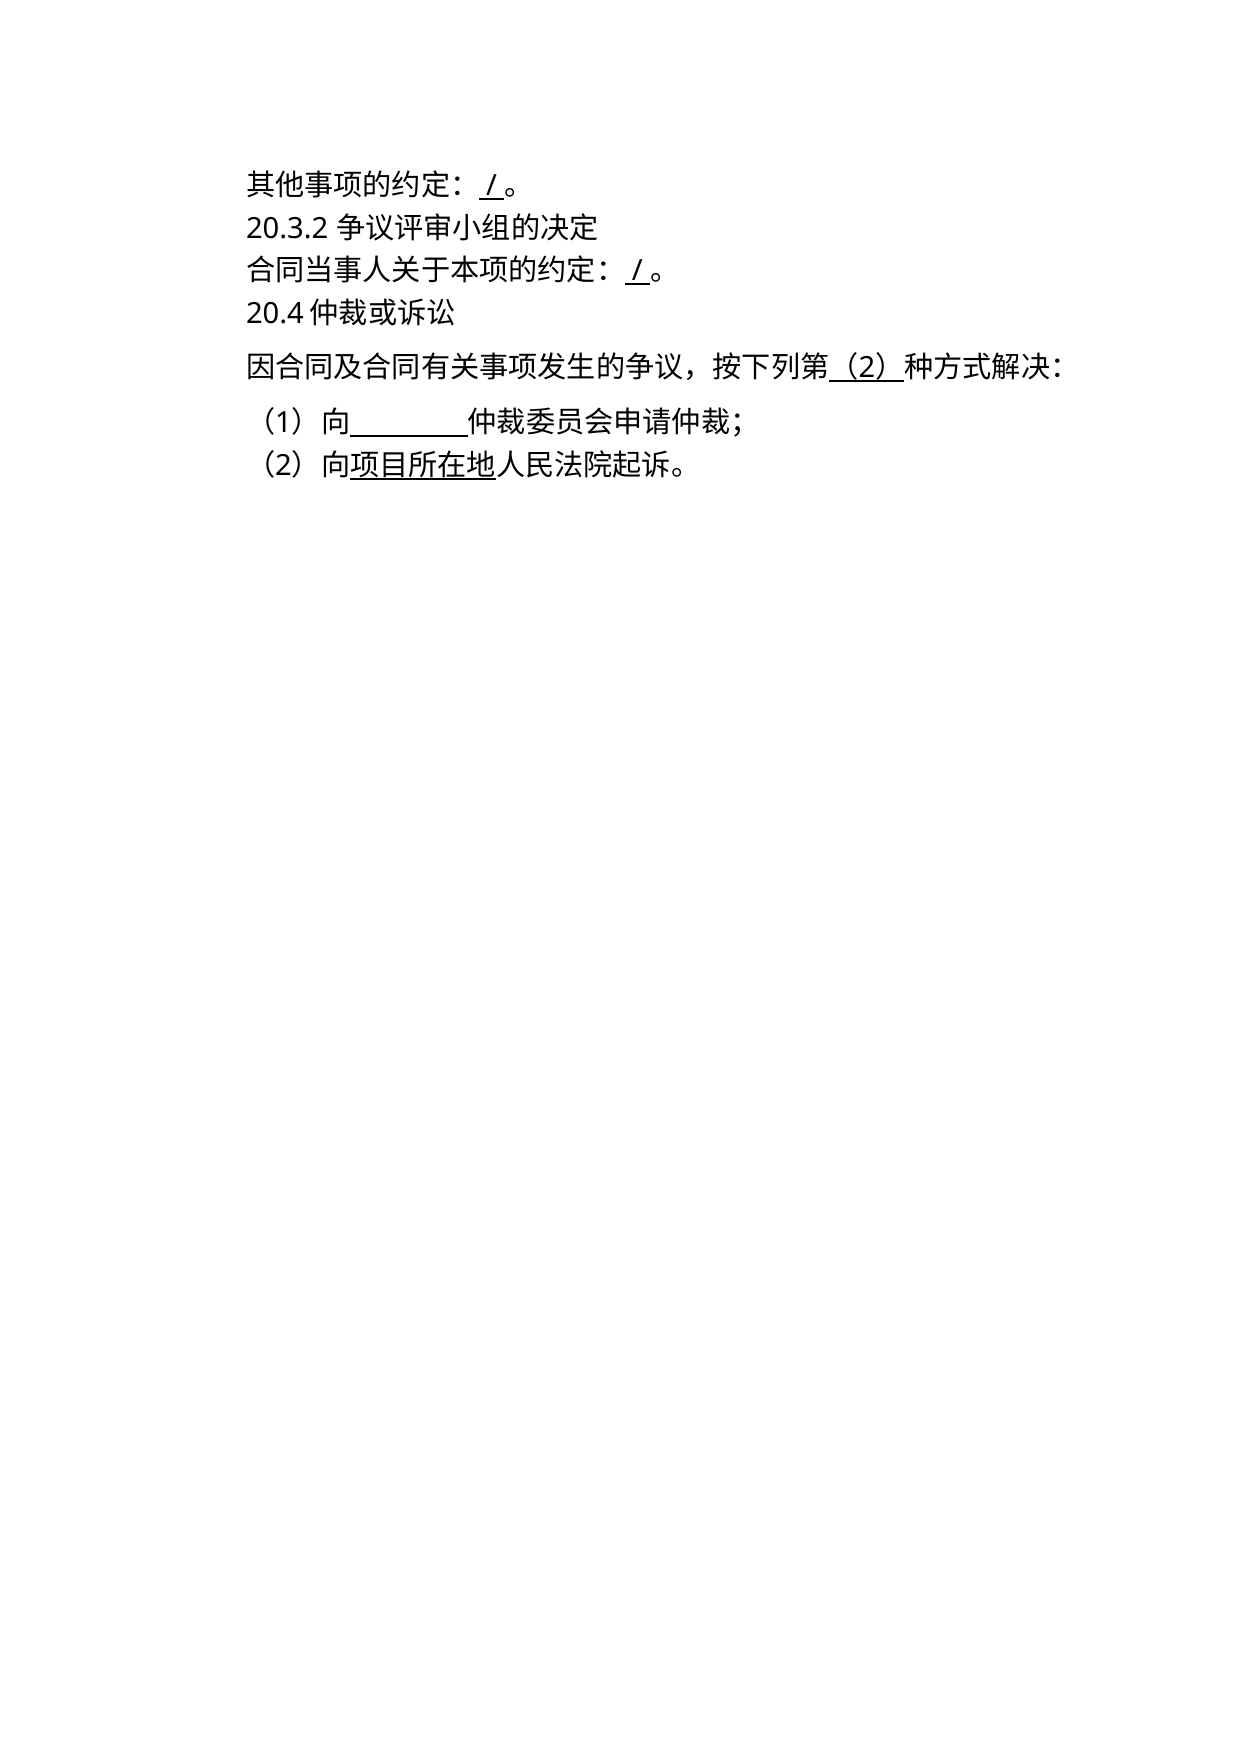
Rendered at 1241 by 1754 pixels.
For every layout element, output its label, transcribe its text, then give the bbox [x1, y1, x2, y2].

text 20.4仲裁或诉讼 [187, 289, 1053, 332]
text （1）向 仲裁委员会申请仲裁； [187, 399, 1053, 441]
text （2）向项目所在地人民法院起诉。 [187, 441, 1053, 484]
text 因合同及合同有关事项发生的争议，按下列第（2）种方式解决： [187, 344, 1053, 386]
text 合同当事人关于本项的约定： / 。 [187, 247, 1053, 289]
text 20.3.2 争议评审小组的决定 [187, 204, 1053, 247]
text 其他事项的约定： / 。 [187, 162, 1053, 204]
